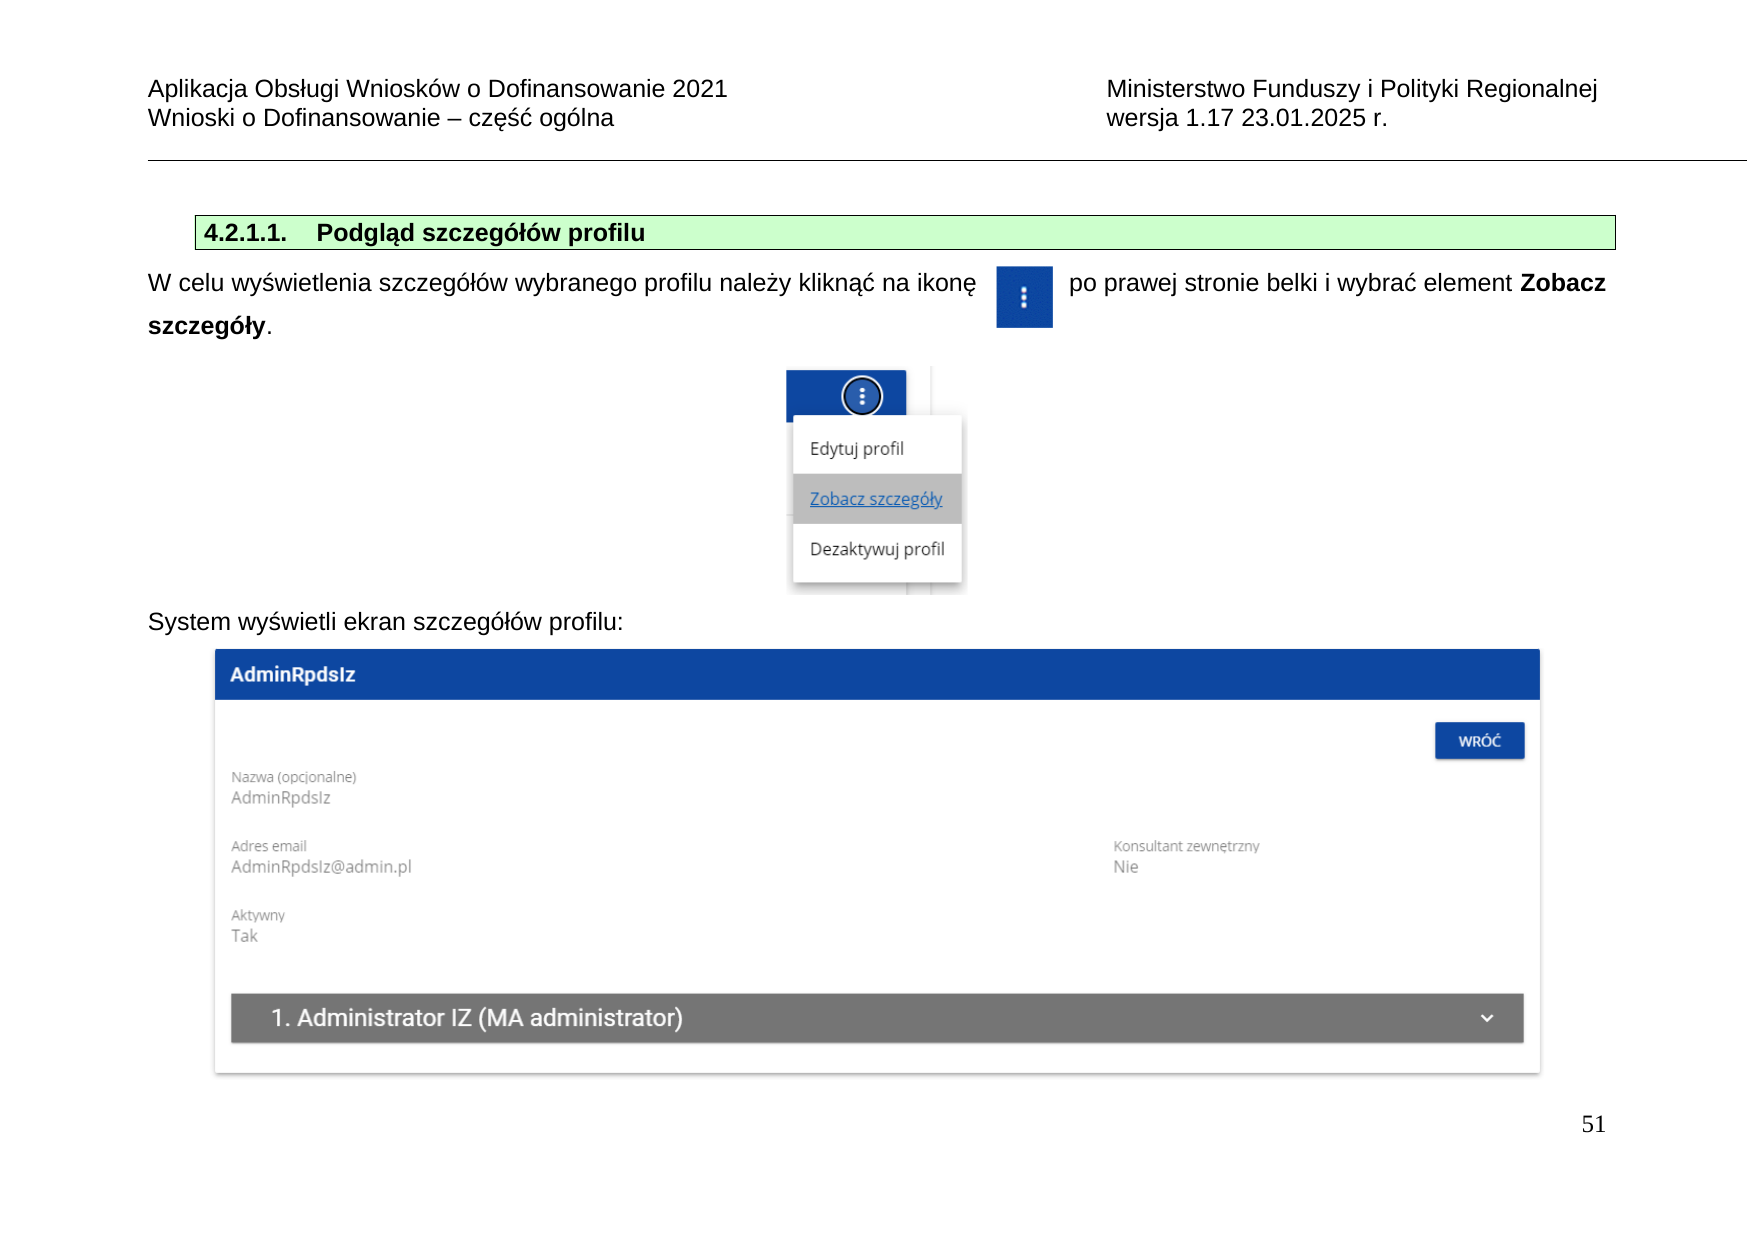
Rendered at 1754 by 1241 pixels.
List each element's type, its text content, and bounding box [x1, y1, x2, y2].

picture [997, 267, 1052, 327]
picture [209, 648, 1545, 1080]
picture [786, 366, 968, 595]
text System wyświetli ekran szczegółów profilu: [148, 607, 1606, 636]
subtitle Podgląd szczegółów profilu [196, 216, 1615, 249]
text W celu wyświetlenia szczegółów wybranego profilu należy kliknąć na ikonę po prawej stronie belki i wybrać element Zobacz szczegóły. [148, 268, 1606, 340]
